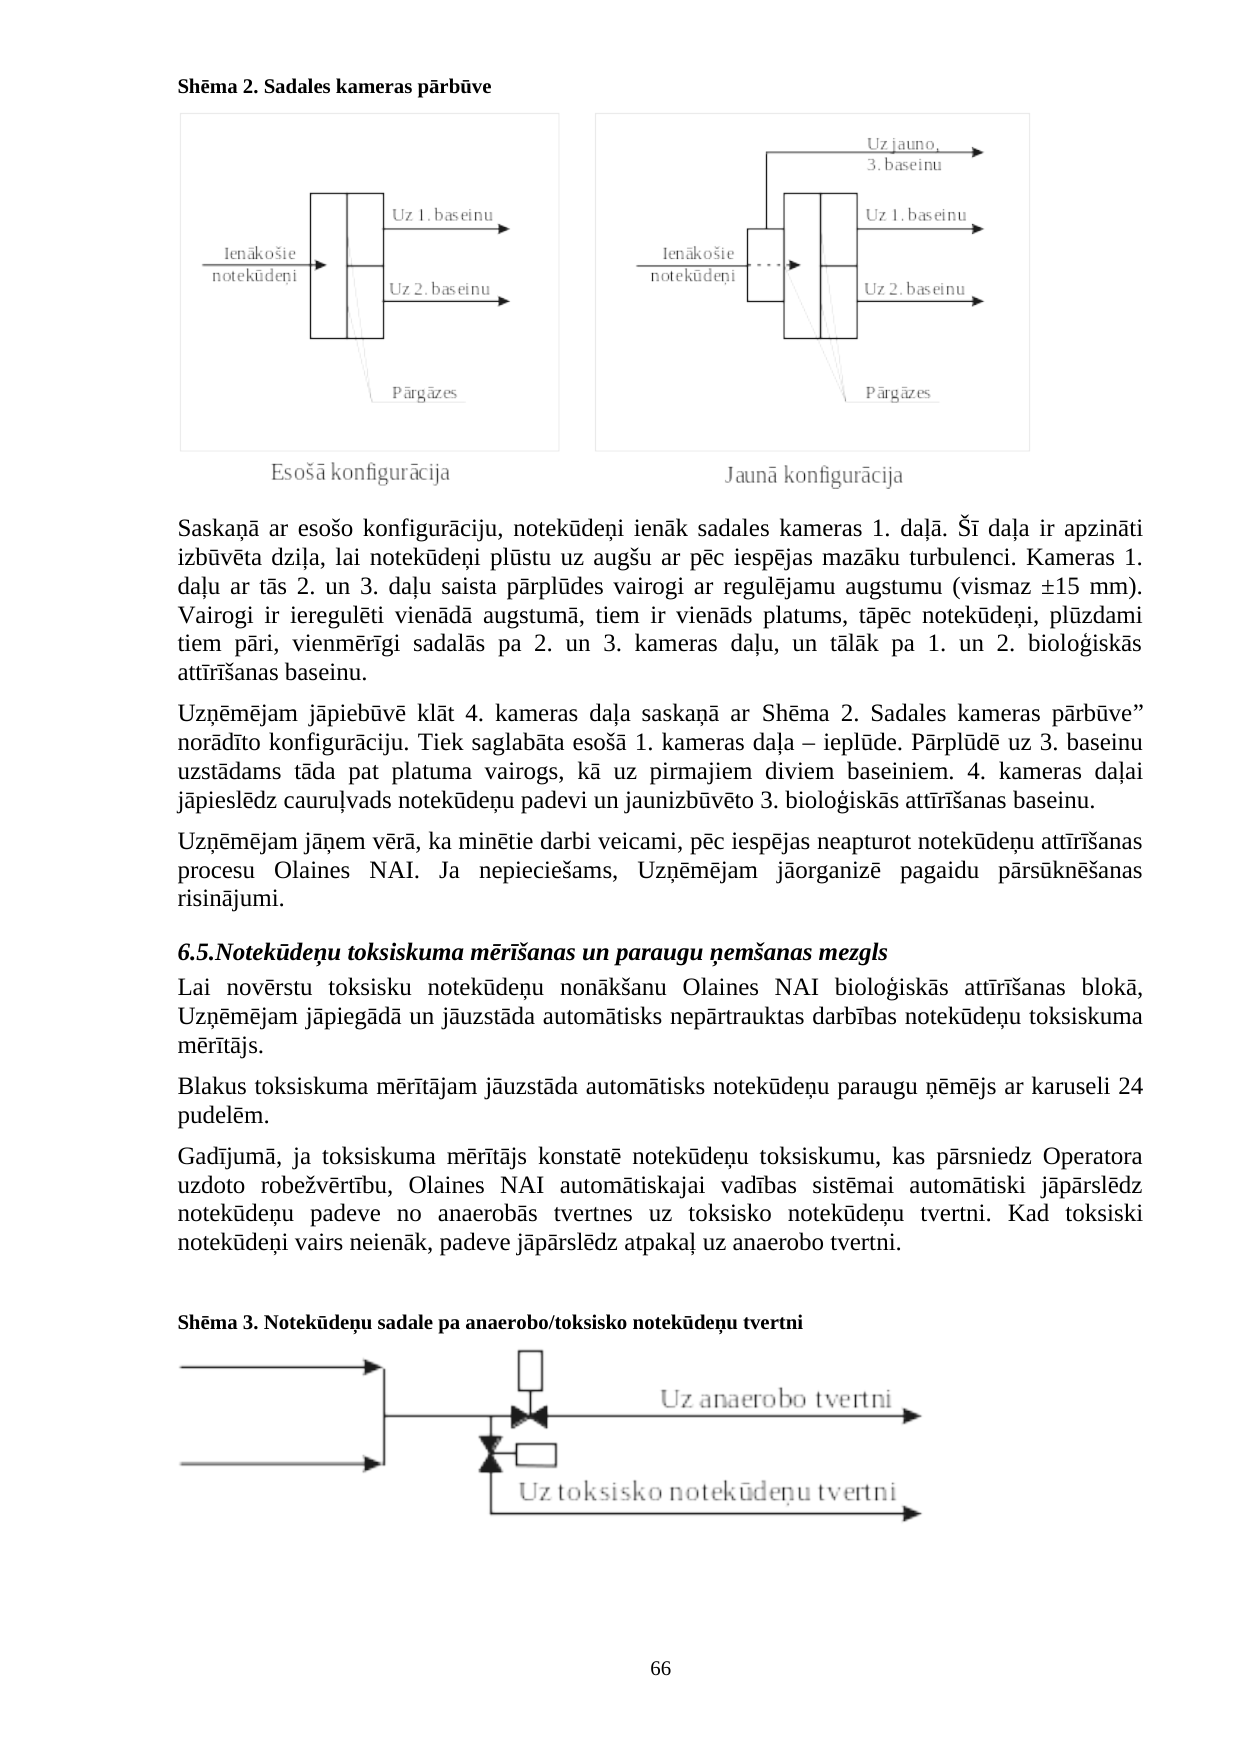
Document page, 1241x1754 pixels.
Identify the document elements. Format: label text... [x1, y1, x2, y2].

text Gadījumā, ja toksiskuma mērītājs konstatē notekūdeņu toksiskumu, kas pārsniedz Operatora uzdoto robežvērtību, Olaines NAI automātiskajai vadības sistēmai automātiski jāpārslēdz notekūdeņu padeve no anaerobās tvertnes uz toksisko notekūdeņu tvertni. Kad toksiski notekūdeņi vairs neienāk, padeve jāpārslēdz atpakaļ uz anaerobo tvertni. [177, 1141, 1144, 1256]
text Uzņēmējam jāņem vērā, ka minētie darbi veicami, pēc iespējas neapturot notekūdeņu attīrīšanas procesu Olaines NAI. Ja nepieciešams, Uzņēmējam jāorganizē pagaidu pārsūknēšanas risinājumi. [177, 826, 1144, 912]
text Shēma 2. Sadales kameras pārbūve [177, 74, 1144, 98]
text Shēma 3. Notekūdeņu sadale pa anaerobo/toksisko notekūdeņu tvertni [177, 1310, 1144, 1334]
text Blakus toksiskuma mērītājam jāuzstāda automātisks notekūdeņu paraugu ņēmējs ar karuseli 24 pudelēm. [177, 1071, 1144, 1128]
text Lai novērstu toksisku notekūdeņu nonākšanu Olaines NAI bioloģiskās attīrīšanas blokā, Uzņēmējam jāpiegādā un jāuzstāda automātisks nepārtrauktas darbības notekūdeņu toksiskuma mērītājs. [177, 972, 1144, 1058]
text Uzņēmējam jāpiebūvē klāt 4. kameras daļa saskaņā ar Shēma 2. Sadales kameras pārbūve” norādīto konfigurāciju. Tiek saglabāta esošā 1. kameras daļa – ieplūde. Pārplūdē uz 3. baseinu uzstādams tāda pat platuma vairogs, kā uz pirmajiem diviem baseiniem. 4. kameras daļai jāpieslēdz cauruļvads notekūdeņu padevi un jaunizbūvēto 3. bioloģiskās attīrīšanas baseinu. [177, 698, 1144, 813]
list 6.5.Notekūdeņu toksiskuma mērīšanas un paraugu ņemšanas mezgls [177, 937, 1144, 966]
text Saskaņā ar esošo konfigurāciju, notekūdeņi ienāk sadales kameras 1. daļā. Šī daļa ir apzināti izbūvēta dziļa, lai notekūdeņi plūstu uz augšu ar pēc iespējas mazāku turbulenci. Kameras 1. daļu ar tās 2. un 3. daļu saista pārplūdes vairogi ar regulējamu augstumu (vismaz ±15 mm). Vairogi ir ieregulēti vienādā augstumā, tiem ir vienāds platums, tāpēc notekūdeņi, plūzdami tiem pāri, vienmērīgi sadalās pa 2. un 3. kameras daļu, un tālāk pa 1. un 2. bioloģiskās attīrīšanas baseinu. [177, 513, 1144, 686]
